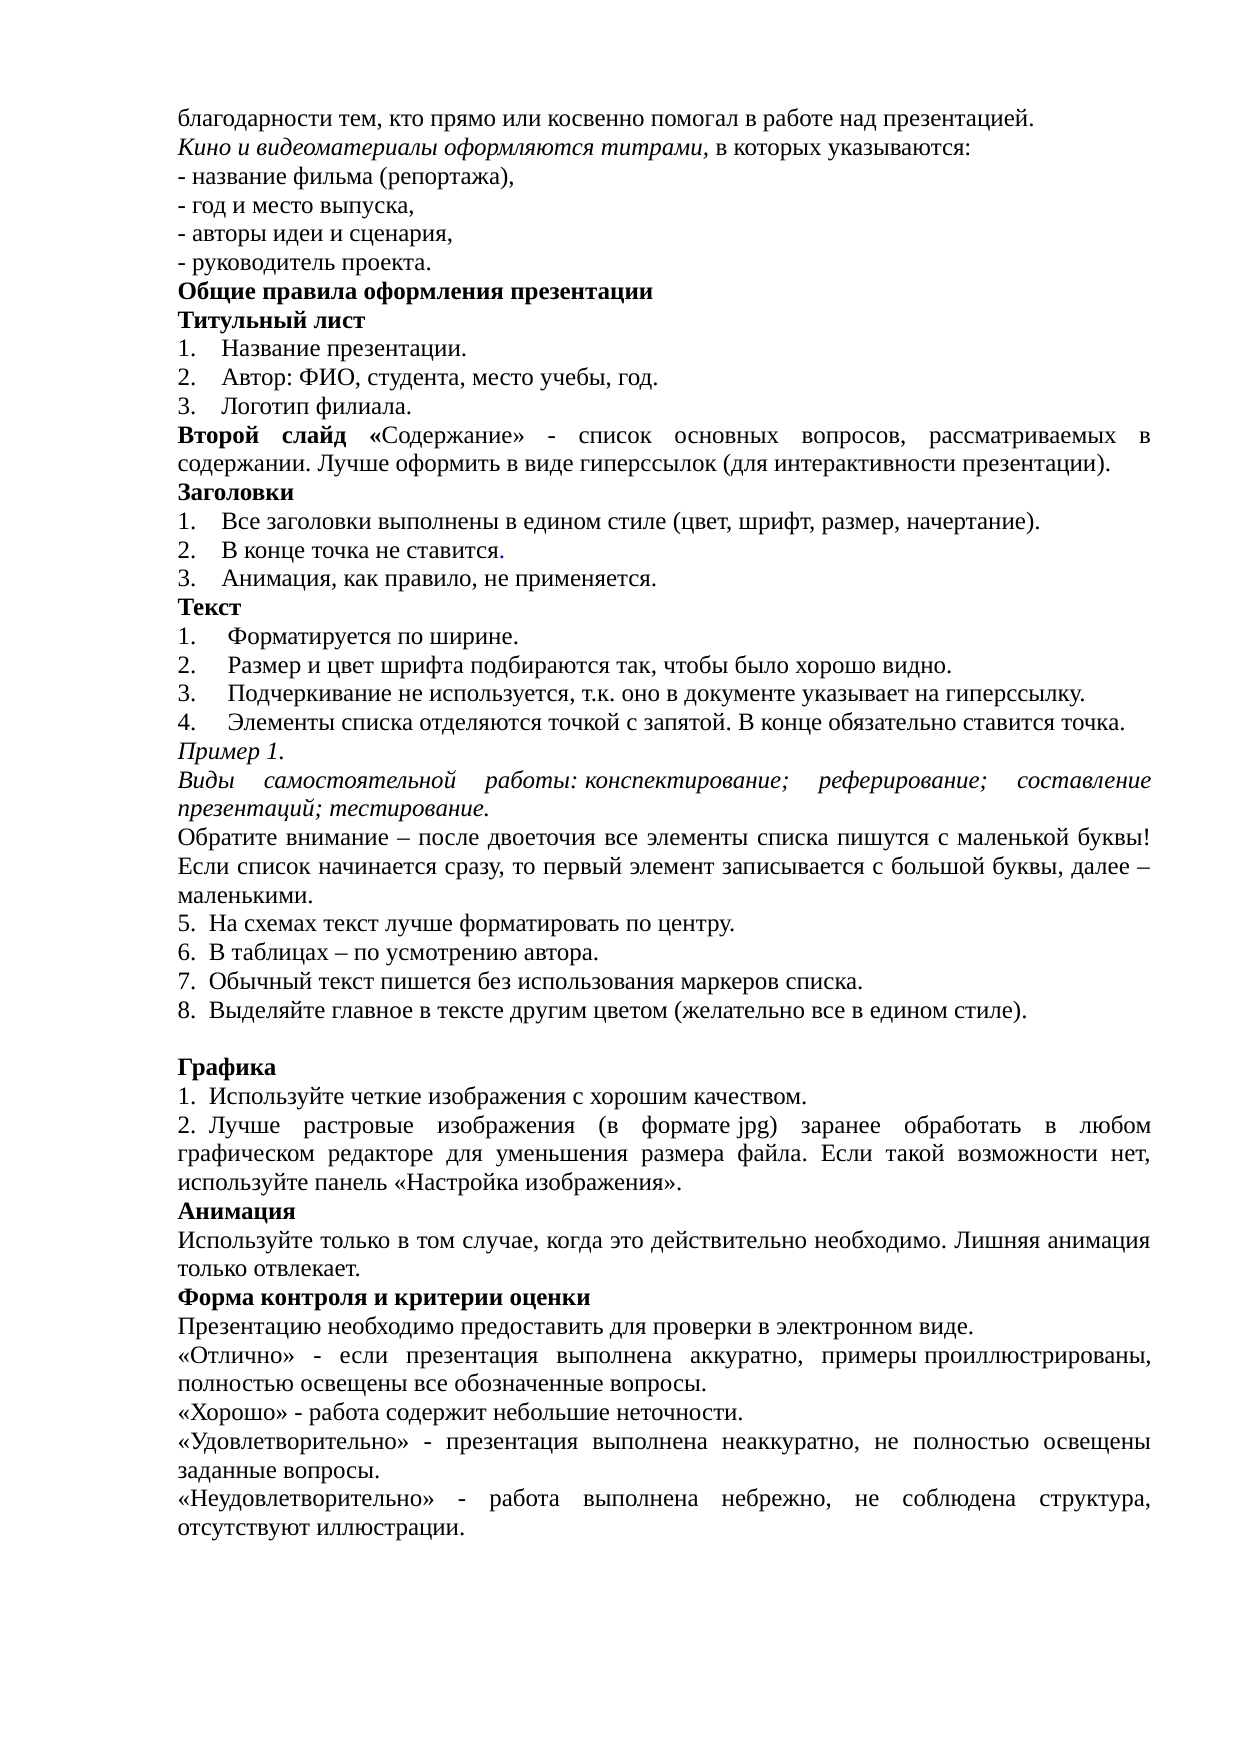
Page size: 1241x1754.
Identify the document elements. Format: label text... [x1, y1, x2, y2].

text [177, 103, 1152, 132]
text 6. В таблицах – по усмотрению автора. [177, 937, 1152, 966]
text 2. В конце точка не ставится. [177, 535, 1152, 563]
text «Удовлетворительно» - презентация выполнена неаккуратно, не полностью освещены заданные вопросы. [177, 1426, 1152, 1483]
text Пример 1. [177, 736, 1152, 765]
text 1. Все заголовки выполнены в едином стиле (цвет, шрифт, размер, начертание). [177, 506, 1152, 535]
text Форма контроля и критерии оценки [177, 1282, 1152, 1311]
text Анимация [177, 1196, 1152, 1225]
text 1. Используйте четкие изображения с хорошим качеством. [177, 1081, 1152, 1110]
text Титульный лист [177, 305, 1152, 333]
text 3. Логотип филиала. [177, 391, 1152, 420]
text - название фильма (репортажа), [177, 161, 1152, 190]
text 2. Лучше растровые изображения (в формате jpg) заранее обработать в любом графическом редакторе для уменьшения размера файла. Если такой возможности нет, используйте панель «Настройка изображения». [177, 1110, 1152, 1196]
text Используйте только в том случае, когда это действительно необходимо. Лишняя анимация только отвлекает. [177, 1225, 1152, 1282]
text 1. Название презентации. [177, 333, 1152, 362]
text 3. Анимация, как правило, не применяется. [177, 563, 1152, 592]
text Заголовки [177, 477, 1152, 506]
text 5. На схемах текст лучше форматировать по центру. [177, 908, 1152, 937]
text Текст [177, 592, 1152, 621]
text «Неудовлетворительно» - работа выполнена небрежно, не соблюдена структура, отсутствуют иллюстрации. [177, 1483, 1152, 1541]
text «Хорошо» - работа содержит небольшие неточности. [177, 1397, 1152, 1426]
text Виды самостоятельной работы: конспектирование; реферирование; составление презентаций; тестирование. [177, 765, 1152, 822]
text - год и место выпуска, [177, 190, 1152, 218]
text Кино и видеоматериалы оформляются титрами, в которых указываются: [177, 132, 1152, 161]
text 7. Обычный текст пишется без использования маркеров списка. [177, 966, 1152, 995]
text 2. Автор: ФИО, студента, место учебы, год. [177, 362, 1152, 391]
text Графика [177, 1052, 1152, 1081]
text Обратите внимание – после двоеточия все элементы списка пишутся с маленькой буквы! Если список начинается сразу, то первый элемент записывается с большой буквы, далее – маленькими. [177, 822, 1152, 908]
text 3. Подчеркивание не используется, т.к. оно в документе указывает на гиперссылку. [177, 678, 1152, 707]
text 8. Выделяйте главное в тексте другим цветом (желательно все в едином стиле). [177, 995, 1152, 1023]
text Общие правила оформления презентации [177, 276, 1152, 305]
text 1. Форматируется по ширине. [177, 621, 1152, 650]
text Второй слайд «Содержание» - список основных вопросов, рассматриваемых в содержании. Лучше оформить в виде гиперссылок (для интерактивности презентации). [177, 420, 1152, 477]
text 4. Элементы списка отделяются точкой с запятой. В конце обязательно ставится точка. [177, 707, 1152, 736]
text - авторы идеи и сценария, [177, 218, 1152, 247]
text 2. Размер и цвет шрифта подбираются так, чтобы было хорошо видно. [177, 650, 1152, 678]
text - руководитель проекта. [177, 247, 1152, 276]
text Презентацию необходимо предоставить для проверки в электронном виде. [177, 1311, 1152, 1340]
text «Отлично» - если презентация выполнена аккуратно, примеры проиллюстрированы, полностью освещены все обозначенные вопросы. [177, 1340, 1152, 1397]
